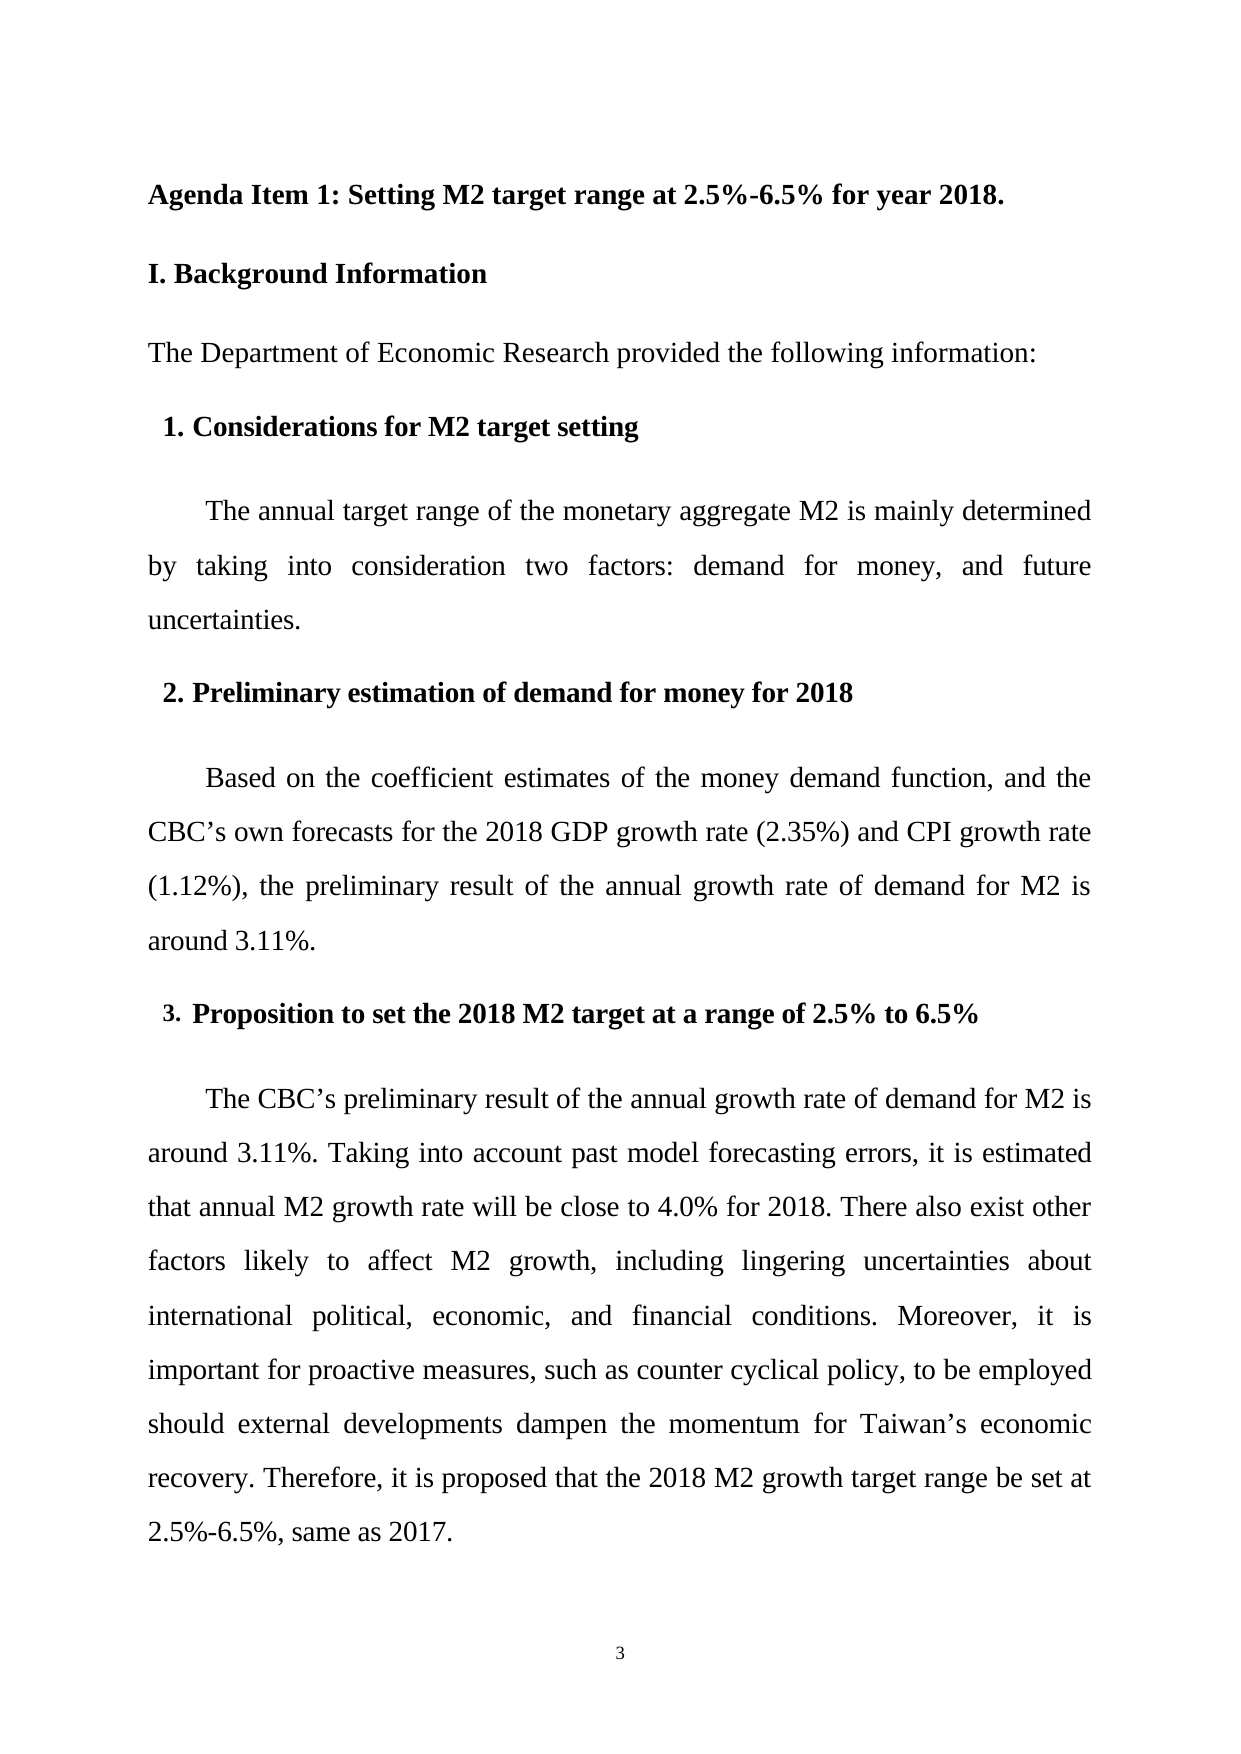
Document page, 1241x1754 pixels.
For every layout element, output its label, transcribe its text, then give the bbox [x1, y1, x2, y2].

list Considerations for M2 target setting [162, 398, 1092, 452]
text The Department of Economic Research provided the following information: [148, 319, 1092, 373]
text Based on the coefficient estimates of the money demand function, and the CBC’s own forecasts for the 2018 GDP growth rate (2.35%) and CPI growth rate (1.12%), the preliminary result of the annual growth rate of demand for M2 is around 3.11%. [148, 744, 1092, 961]
text The CBC’s preliminary result of the annual growth rate of demand for M2 is around 3.11%. Taking into account past model forecasting errors, it is estimated that annual M2 growth rate will be close to 4.0% for 2018. There also exist other factors likely to affect M2 growth, including lingering uncertainties about international political, economic, and financial conditions. Moreover, it is important for proactive measures, such as counter cyclical policy, to be employed should external developments dampen the momentum for Taiwan’s economic recovery. Therefore, it is proposed that the 2018 M2 growth target range be set at 2.5%-6.5%, same as 2017. [148, 1065, 1092, 1552]
text I. Background Information [148, 240, 1092, 294]
text Agenda Item 1: Setting M2 target range at 2.5%-6.5% for year 2018. [148, 161, 1092, 215]
text The annual target range of the monetary aggregate M2 is mainly determined by taking into consideration two factors: demand for money, and future uncertainties. [148, 477, 1092, 640]
list Proposition to set the 2018 M2 target at a range of 2.5% to 6.5% [162, 986, 1092, 1040]
list Preliminary estimation of demand for money for 2018 [162, 665, 1092, 719]
